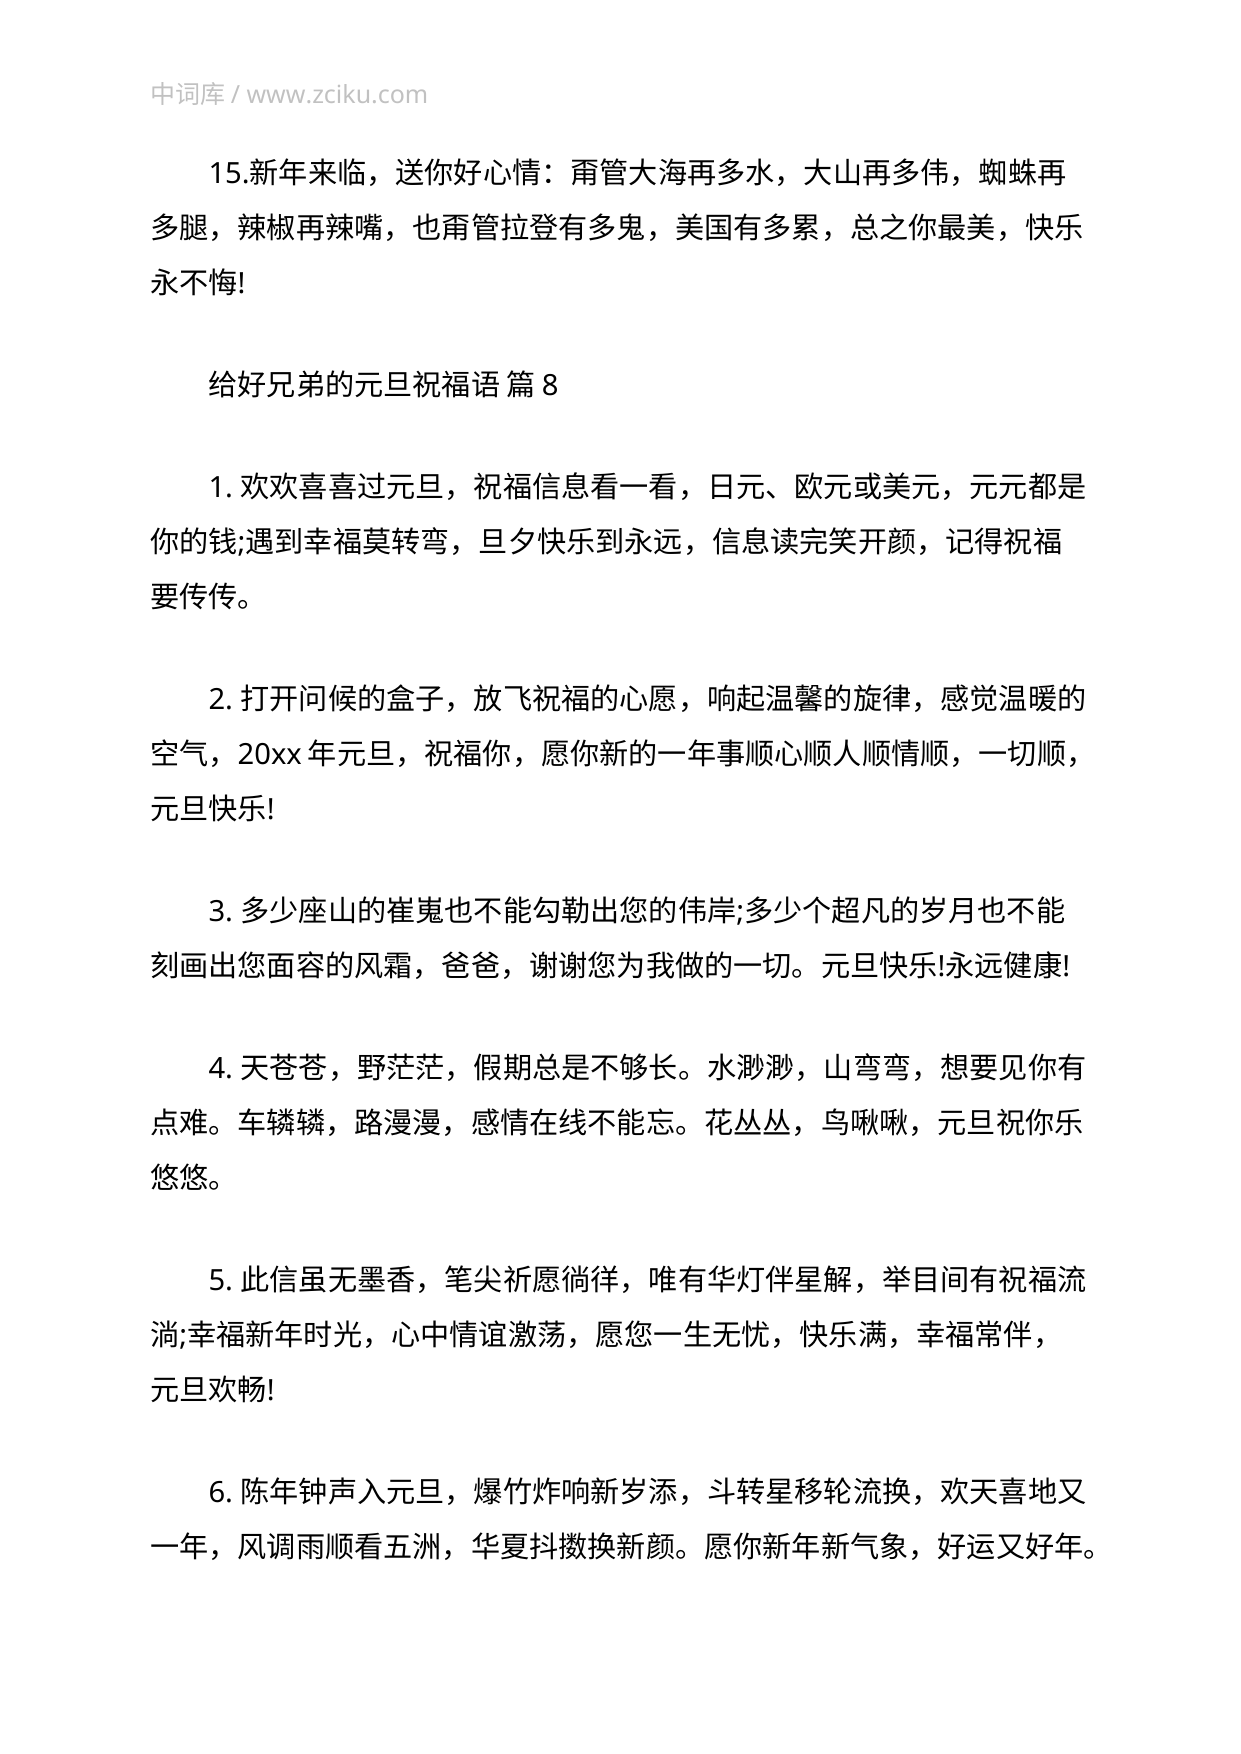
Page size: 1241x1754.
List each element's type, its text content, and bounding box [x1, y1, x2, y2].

text 5. 此信虽无墨香，笔尖祈愿徜徉，唯有华灯伴星解，举目间有祝福流淌;幸福新年时光，心中情谊激荡，愿您一生无忧，快乐满，幸福常伴，元旦欢畅! [150, 1256, 1090, 1409]
text 给好兄弟的元旦祝福语 篇8 [150, 362, 1090, 404]
text 3. 多少座山的崔嵬也不能勾勒出您的伟岸;多少个超凡的岁月也不能刻画出您面容的风霜，爸爸，谢谢您为我做的一切。元旦快乐!永远健康! [150, 888, 1090, 985]
text 1. 欢欢喜喜过元旦，祝福信息看一看，日元、欧元或美元，元元都是你的钱;遇到幸福莫转弯，旦夕快乐到永远，信息读完笑开颜，记得祝福要传传。 [150, 464, 1090, 616]
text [150, 1468, 1090, 1566]
text 2. 打开问候的盒子，放飞祝福的心愿，响起温馨的旋律，感觉温暖的空气，20xx年元旦，祝福你，愿你新的一年事顺心顺人顺情顺，一切顺，元旦快乐! [150, 676, 1090, 828]
text 4. 天苍苍，野茫茫，假期总是不够长。水渺渺，山弯弯，想要见你有点难。车辚辚，路漫漫，感情在线不能忘。花丛丛，鸟啾啾，元旦祝你乐悠悠。 [150, 1044, 1090, 1197]
text 15.新年来临，送你好心情：甭管大海再多水，大山再多伟，蜘蛛再多腿，辣椒再辣嘴，也甭管拉登有多鬼，美国有多累，总之你最美，快乐永不悔! [150, 150, 1090, 302]
